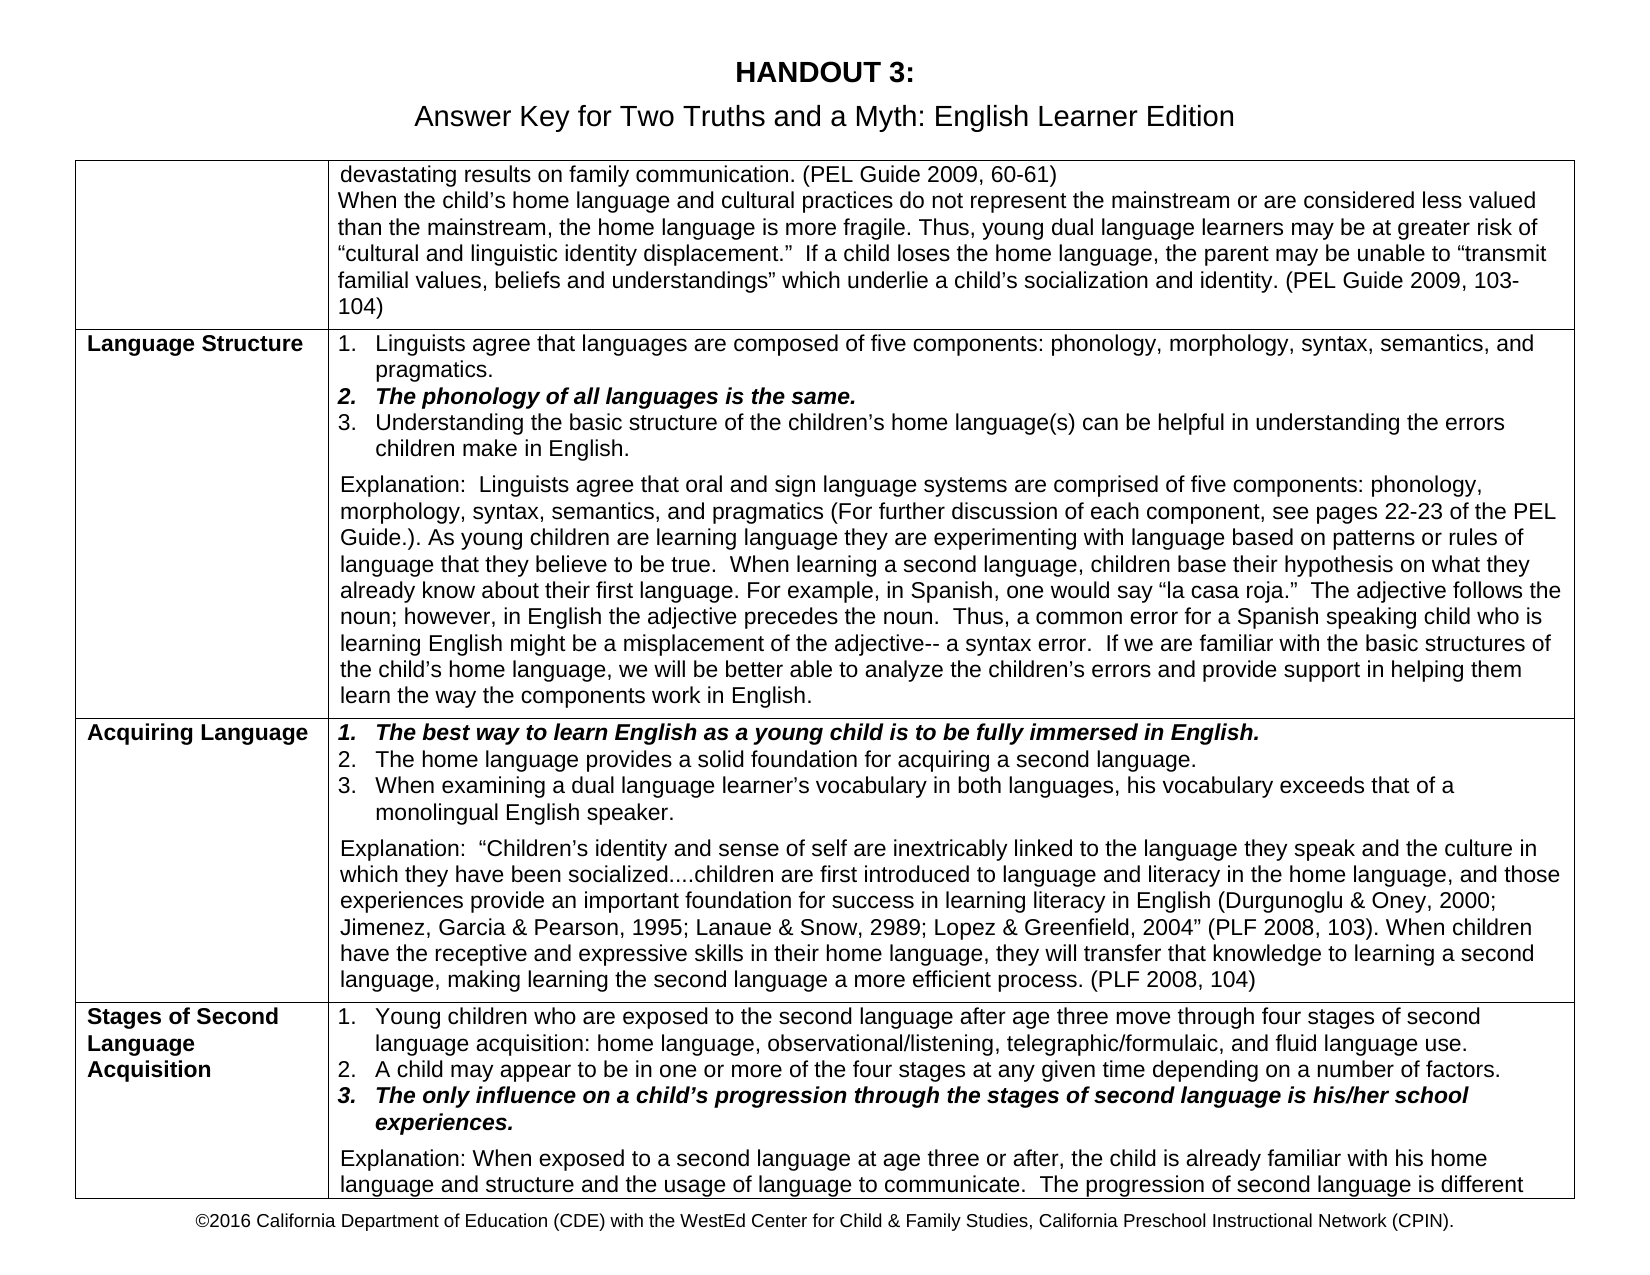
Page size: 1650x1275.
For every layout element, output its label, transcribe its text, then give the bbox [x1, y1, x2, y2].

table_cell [329, 1003, 1574, 1197]
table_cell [329, 161, 1574, 329]
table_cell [76, 161, 328, 329]
table_cell The best way to learn English as a young child is to be fully immersed in English. The home language provides a solid foundation for acquiring a second language. When examining a dual language learner’s vocabulary in both languages, his vocabulary exceeds that of a monolingual English speaker. Explanation: “Children’s identity and sense of self are inextricably linked to the language they speak and the culture in which they have been socialized....children are first introduced to language and literacy in the home language, and those experiences provide an important foundation for success in learning literacy in English (Durgunoglu & Oney, 2000; Jimenez, Garcia & Pearson, 1995; Lanaue & Snow, 2989; Lopez & Greenfield, 2004” (PLF 2008, 103). When children have the receptive and expressive skills in their home language, they will transfer that knowledge to learning a second language, making learning the second language a more efficient process. (PLF 2008, 104) [329, 719, 1574, 1002]
table_cell Language Structure [76, 330, 328, 718]
table_cell Linguists agree that languages are composed of five components: phonology, morphology, syntax, semantics, and pragmatics. The phonology of all languages is the same. Understanding the basic structure of the children’s home language(s) can be helpful in understanding the errors children make in English. Explanation: Linguists agree that oral and sign language systems are comprised of five components: phonology, morphology, syntax, semantics, and pragmatics (For further discussion of each component, see pages 22-23 of the PEL Guide.). As young children are learning language they are experimenting with language based on patterns or rules of language that they believe to be true. When learning a second language, children base their hypothesis on what they already know about their first language. For example, in Spanish, one would say “la casa roja.” The adjective follows the noun; however, in English the adjective precedes the noun. Thus, a common error for a Spanish speaking child who is learning English might be a misplacement of the adjective-- a syntax error. If we are familiar with the basic structures of the child’s home language, we will be better able to analyze the children’s errors and provide support in helping them learn the way the components work in English. [329, 330, 1574, 718]
table_cell Acquiring Language [76, 719, 328, 1002]
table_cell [76, 1003, 328, 1197]
